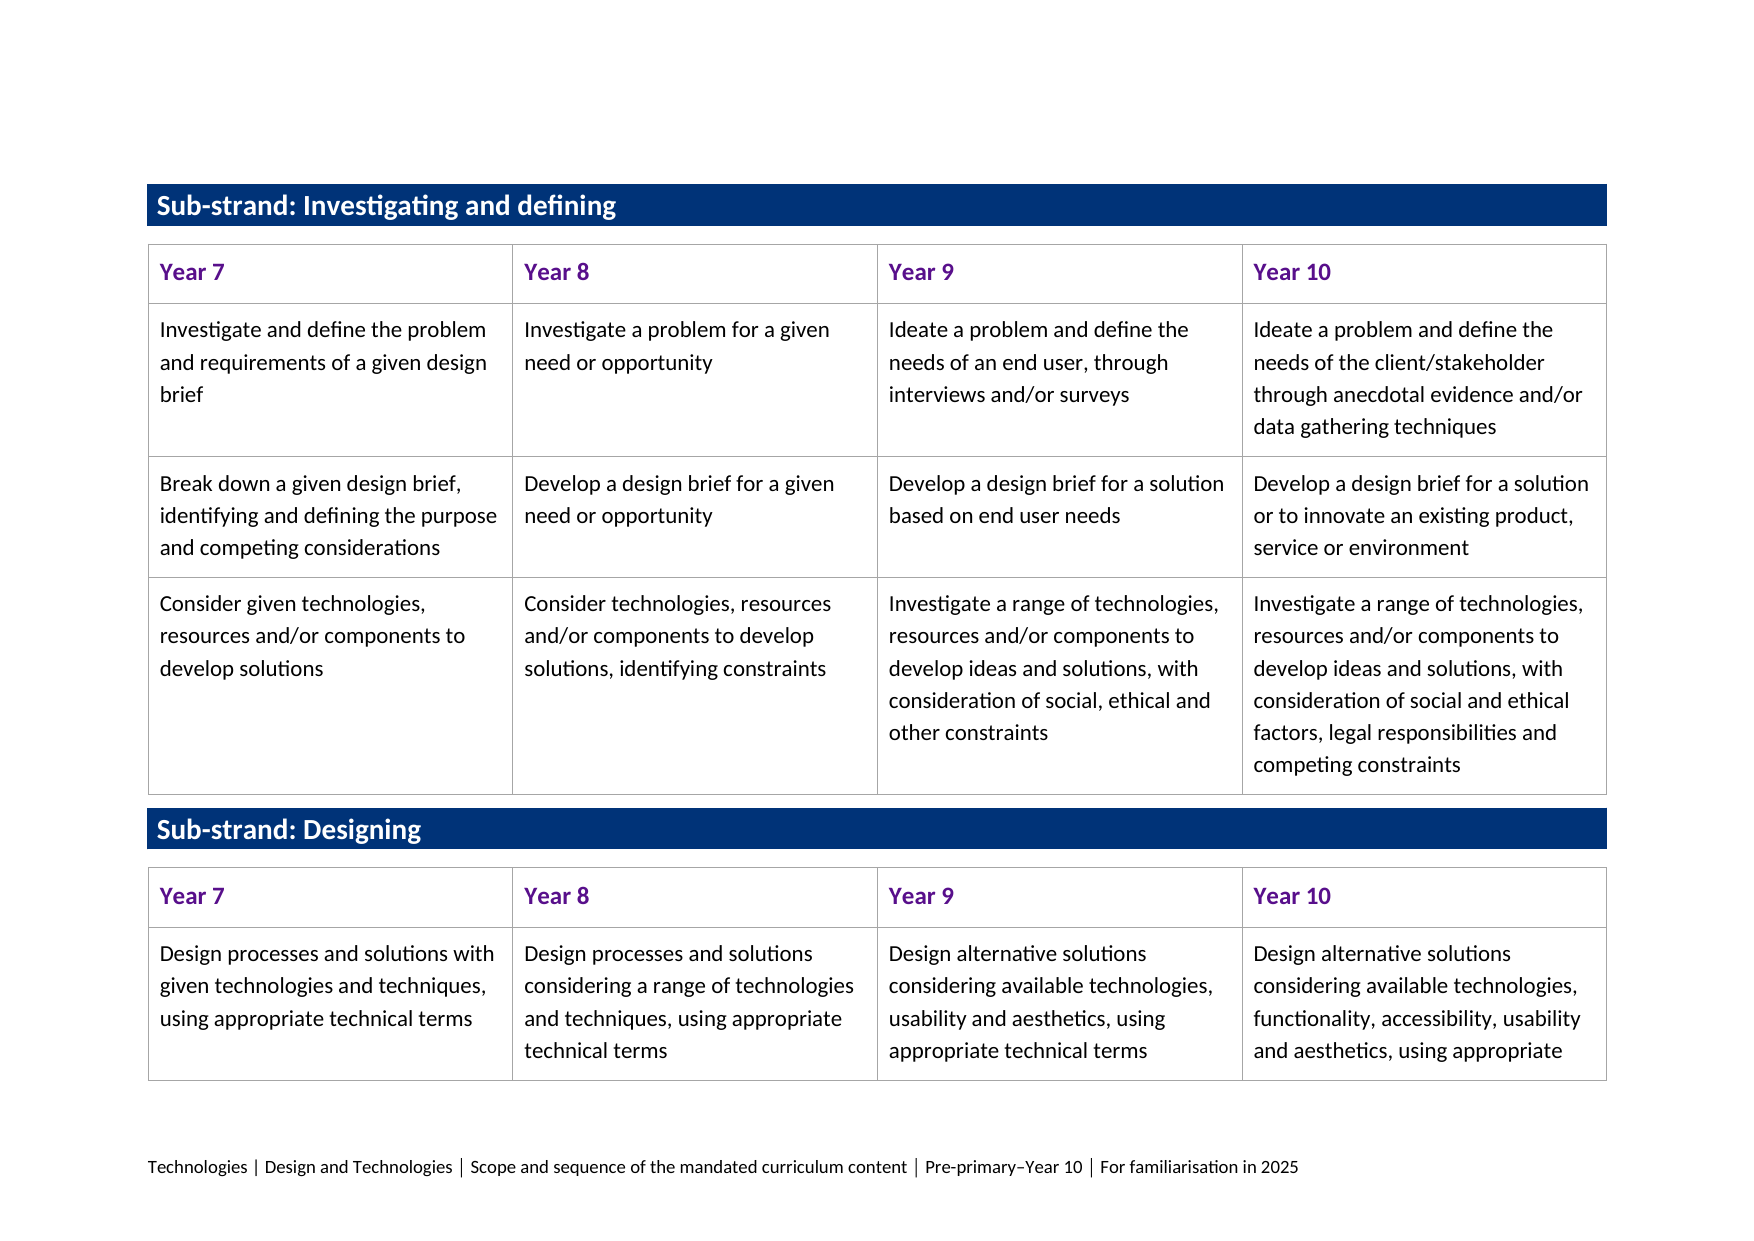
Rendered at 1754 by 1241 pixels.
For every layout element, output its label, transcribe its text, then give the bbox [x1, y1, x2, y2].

table_cell Investigate a range of technologies, resources and/or components to develop ideas and solutions, with consideration of social and ethical factors, legal responsibilities and competing constraints [1243, 578, 1606, 794]
subtitle Sub-strand: Designing [148, 809, 1606, 848]
table_header Year 8 [513, 868, 877, 927]
table_cell Develop a design brief for a solution based on end user needs [878, 457, 1242, 577]
table_cell Consider technologies, resources and/or components to develop solutions, identifying constraints [513, 578, 877, 794]
table_header Year 7 [149, 245, 512, 303]
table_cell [878, 928, 1242, 1080]
table_cell Investigate a range of technologies, resources and/or components to develop ideas and solutions, with consideration of social, ethical and other constraints [878, 578, 1242, 794]
subtitle Sub-strand: Investigating and defining [148, 185, 1606, 224]
table_header Year 8 [513, 245, 877, 303]
table_cell Develop a design brief for a given need or opportunity [513, 457, 877, 577]
table_cell Investigate a problem for a given need or opportunity [513, 304, 877, 456]
table_cell Investigate and define the problem and requirements of a given design brief [149, 304, 512, 456]
table_cell Ideate a problem and define the needs of the client/stakeholder through anecdotal evidence and/or data gathering techniques [1243, 304, 1606, 456]
table_cell Develop a design brief for a solution or to innovate an existing product, service or environment [1243, 457, 1606, 577]
table_cell Ideate a problem and define the needs of an end user, through interviews and/or surveys [878, 304, 1242, 456]
table_cell Break down a given design brief, identifying and defining the purpose and competing considerations [149, 457, 512, 577]
table_header Year 10 [1243, 245, 1606, 303]
table_header Year 10 [1243, 868, 1606, 927]
table_header Year 9 [878, 245, 1242, 303]
table_header Year 9 [878, 868, 1242, 927]
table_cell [149, 928, 512, 1080]
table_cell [1243, 928, 1606, 1080]
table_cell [513, 928, 877, 1080]
table_cell Consider given technologies, resources and/or components to develop solutions [149, 578, 512, 794]
table_header Year 7 [149, 868, 512, 927]
